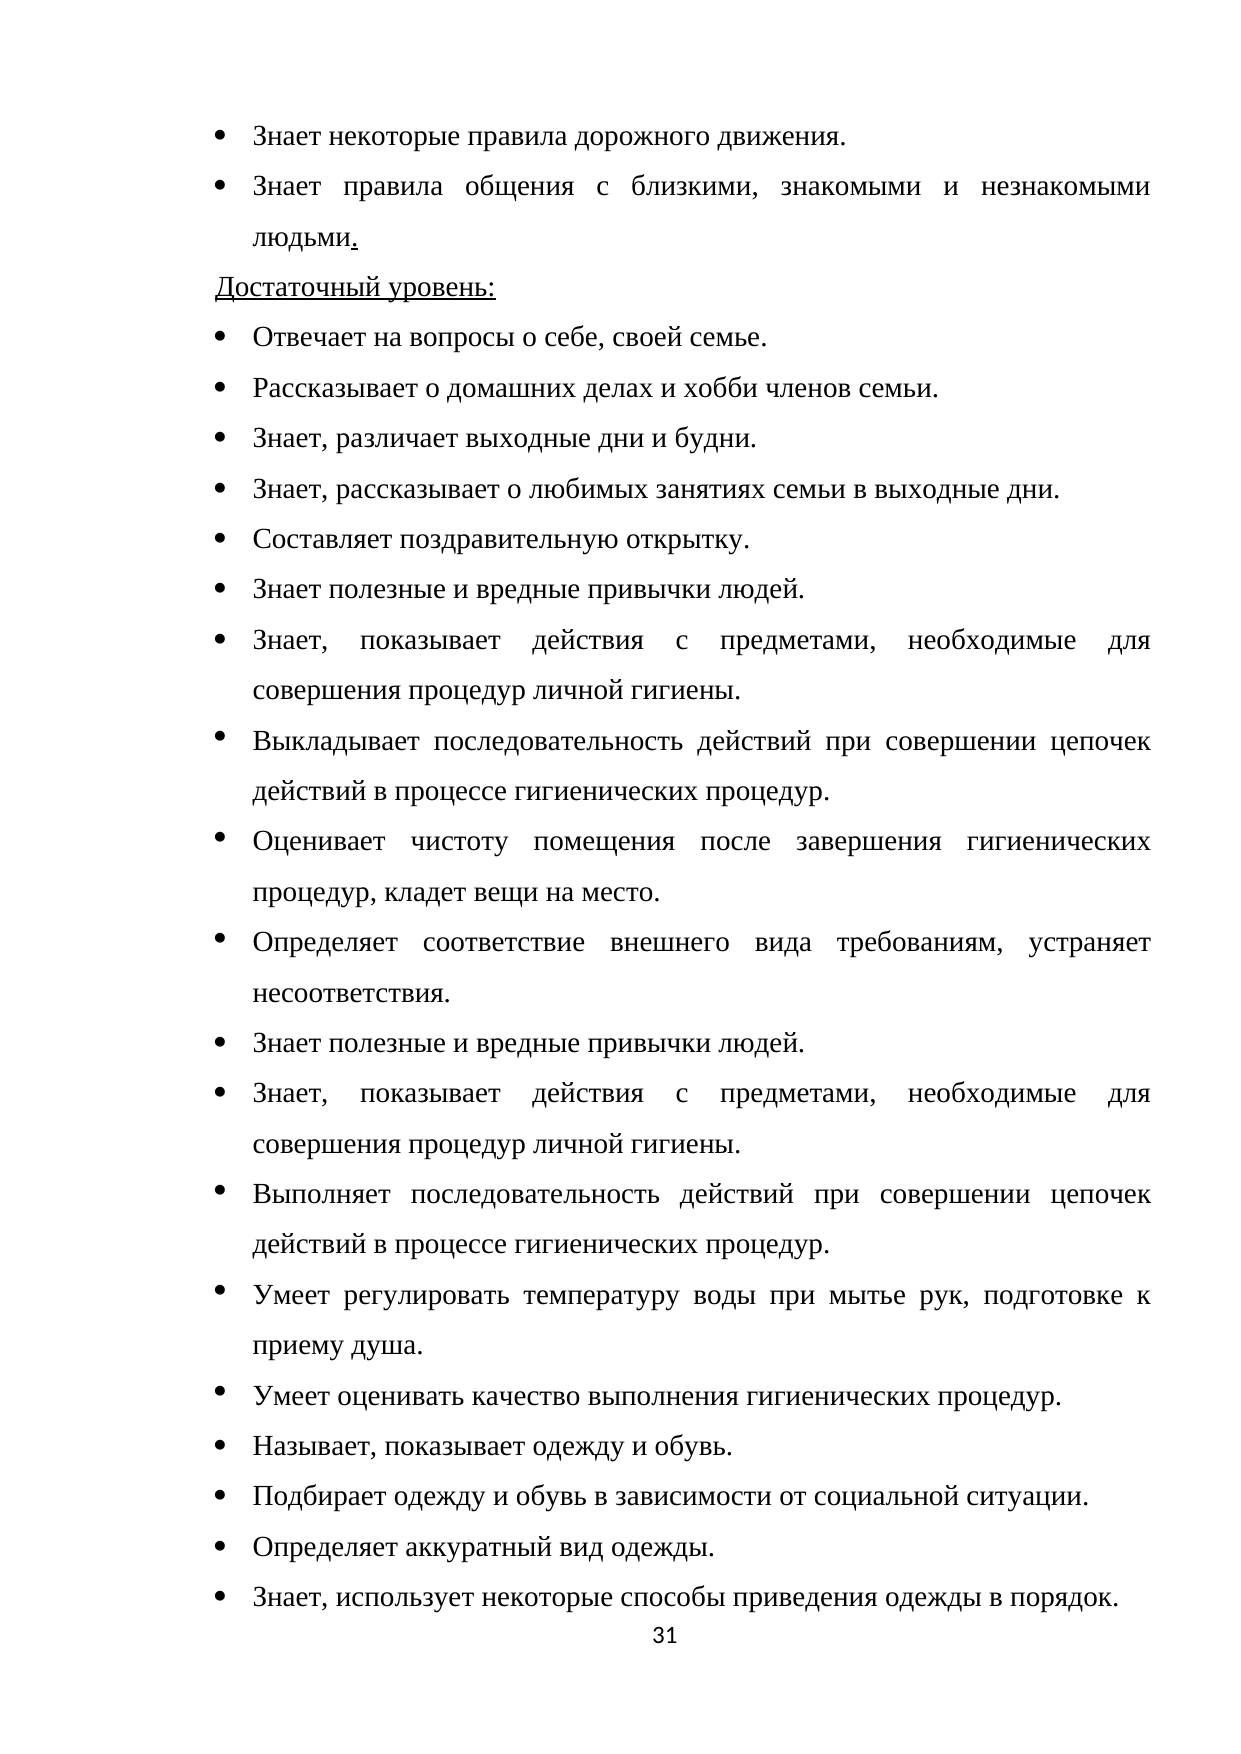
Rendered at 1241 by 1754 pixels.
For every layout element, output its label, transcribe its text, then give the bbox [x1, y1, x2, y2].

list Знает некоторые правила дорожного движения. [215, 118, 1152, 152]
list Составляет поздравительную открытку. [215, 521, 1152, 555]
list Определяет аккуратный вид одежды. [215, 1529, 1152, 1562]
list Отвечает на вопросы о себе, своей семье. [215, 319, 1152, 353]
list Умеет регулировать температуру воды при мытье рук, подготовке к приему душа. [215, 1277, 1152, 1361]
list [215, 1478, 1152, 1512]
list Называет, показывает одежду и обувь. [215, 1428, 1152, 1462]
list Знает, использует некоторые способы приведения одежды в порядок. [215, 1579, 1152, 1613]
list Знает правила общения с близкими, знакомыми и незнакомыми людьми. [215, 168, 1152, 252]
list Рассказывает о домашних делах и хобби членов семьи. [215, 370, 1152, 404]
list Знает, рассказывает о любимых занятиях семьи в выходные дни. [215, 471, 1152, 504]
list Выполняет последовательность действий при совершении цепочек действий в процессе гигиенических процедур. [215, 1176, 1152, 1260]
list Оценивает чистоту помещения после завершения гигиенических процедур, кладет вещи на место. [215, 823, 1152, 907]
list Знает полезные и вредные привычки людей. [215, 572, 1152, 605]
list Определяет соответствие внешнего вида требованиям, устраняет несоответствия. [215, 924, 1152, 1008]
list Знает полезные и вредные привычки людей. [215, 1025, 1152, 1059]
list Выкладывает последовательность действий при совершении цепочек действий в процессе гигиенических процедур. [215, 723, 1152, 807]
list Знает, показывает действия с предметами, необходимые для совершения процедур личной гигиены. [215, 1075, 1152, 1159]
text Достаточный уровень: [215, 269, 1152, 303]
list Умеет оценивать качество выполнения гигиенических процедур. [215, 1378, 1152, 1411]
list Знает, различает выходные дни и будни. [215, 420, 1152, 454]
list Знает, показывает действия с предметами, необходимые для совершения процедур личной гигиены. [215, 622, 1152, 706]
